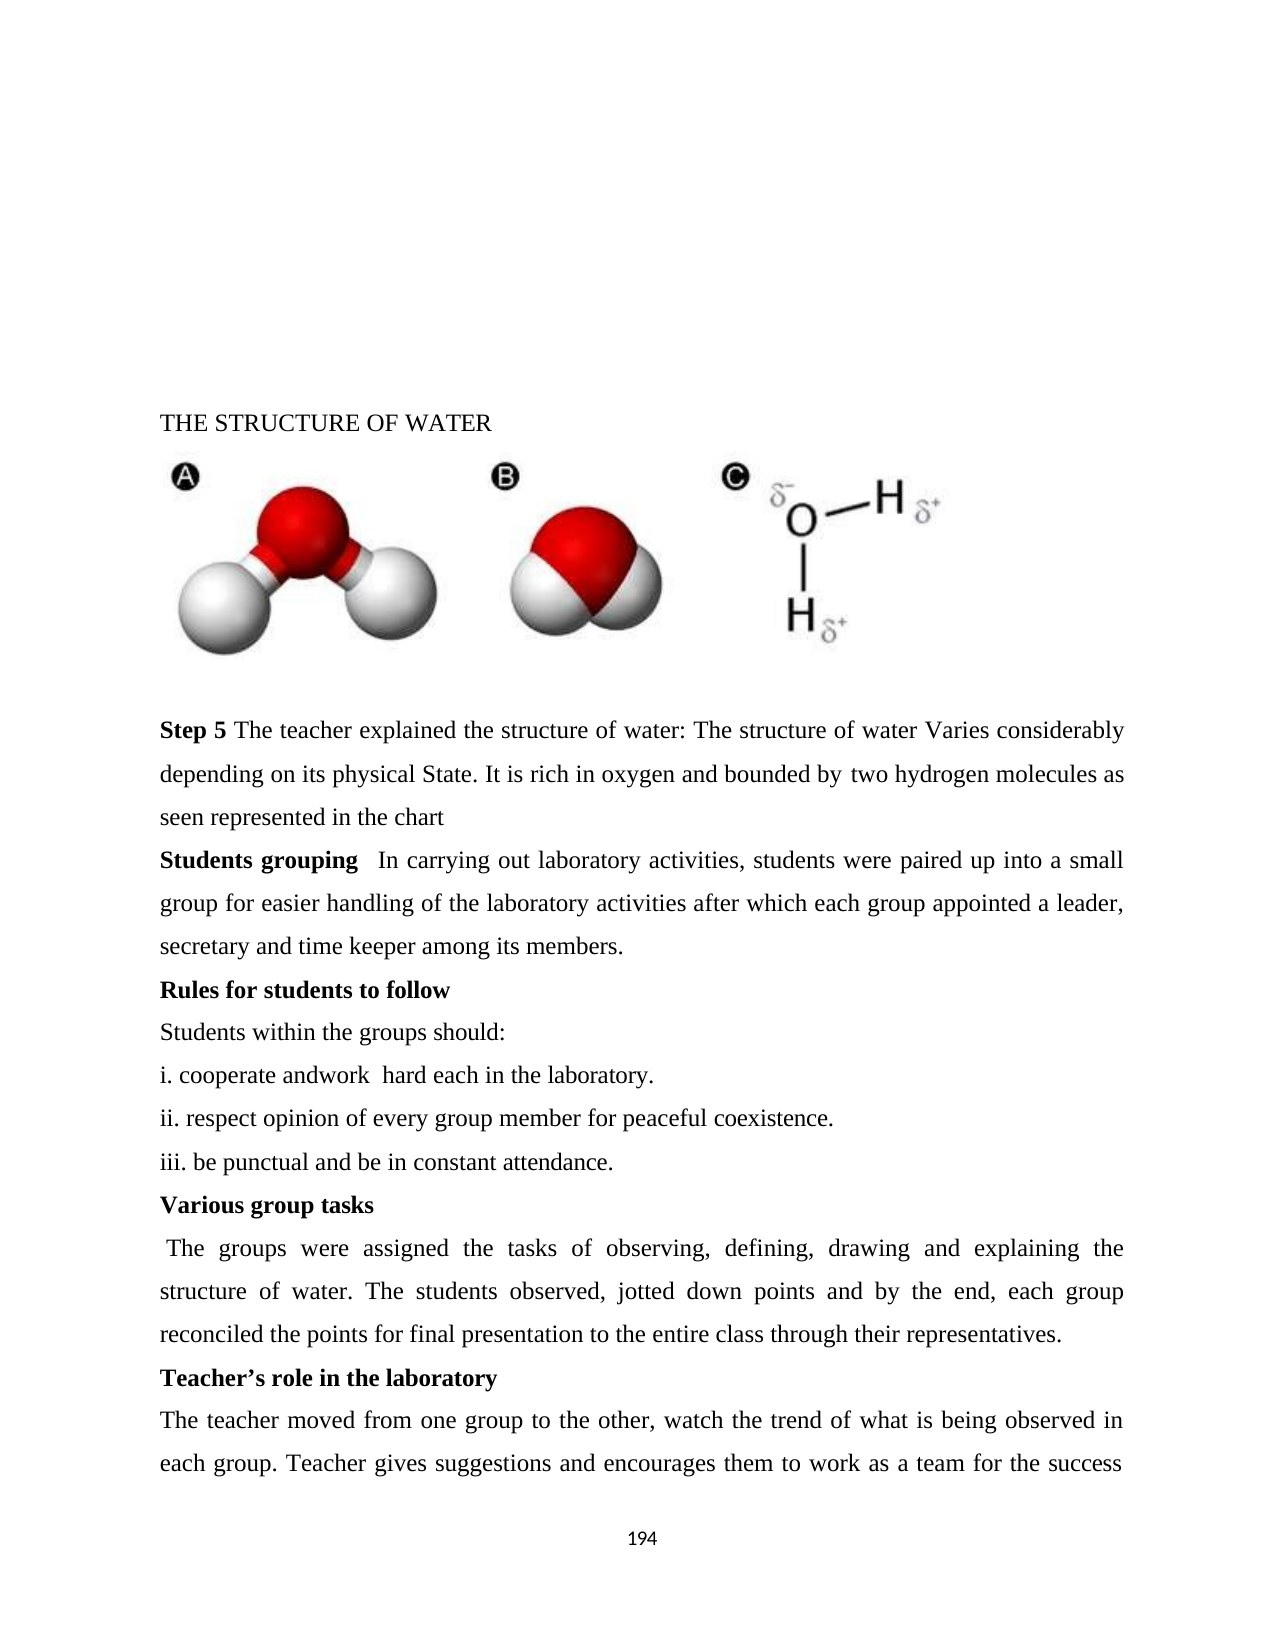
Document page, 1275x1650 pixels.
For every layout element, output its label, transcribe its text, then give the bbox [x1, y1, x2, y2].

text The groups were assigned the tasks of observing, defining, drawing and explaining the structure of water. The students observed, jotted down points and by the end, each group reconciled the points for final presentation to the entire class through their representatives. [159, 1233, 1125, 1348]
list respect opinion of every group member for peaceful coexistence. [159, 1103, 1239, 1132]
text Step 5 The teacher explained the structure of water: The structure of water Varies considerably depending on its physical State. It is rich in oxygen and bounded by two hydrogen molecules as seen represented in the chart [159, 716, 1125, 831]
list be punctual and be in constant attendance. [159, 1147, 1239, 1175]
picture [162, 451, 949, 659]
text Students grouping In carrying out laboratory activities, students were paired up into a small group for easier handling of the laboratory activities after which each group appointed a leader, secretary and time keeper among its members. [159, 845, 1126, 960]
text THE STRUCTURE OF WATER [159, 408, 1239, 437]
text Students within the groups should: [159, 1017, 1239, 1046]
text The teacher moved from one group to the other, watch the trend of what is being observed in each group. Teacher gives suggestions and encourages them to work as a team for the success [159, 1405, 1125, 1477]
list cooperate andwork hard each in the laboratory. [159, 1061, 1239, 1089]
subtitle Various group tasks [159, 1190, 1239, 1219]
subtitle Teacher’s role in the laboratory [159, 1363, 1239, 1392]
subtitle Rules for students to follow [159, 975, 1239, 1003]
